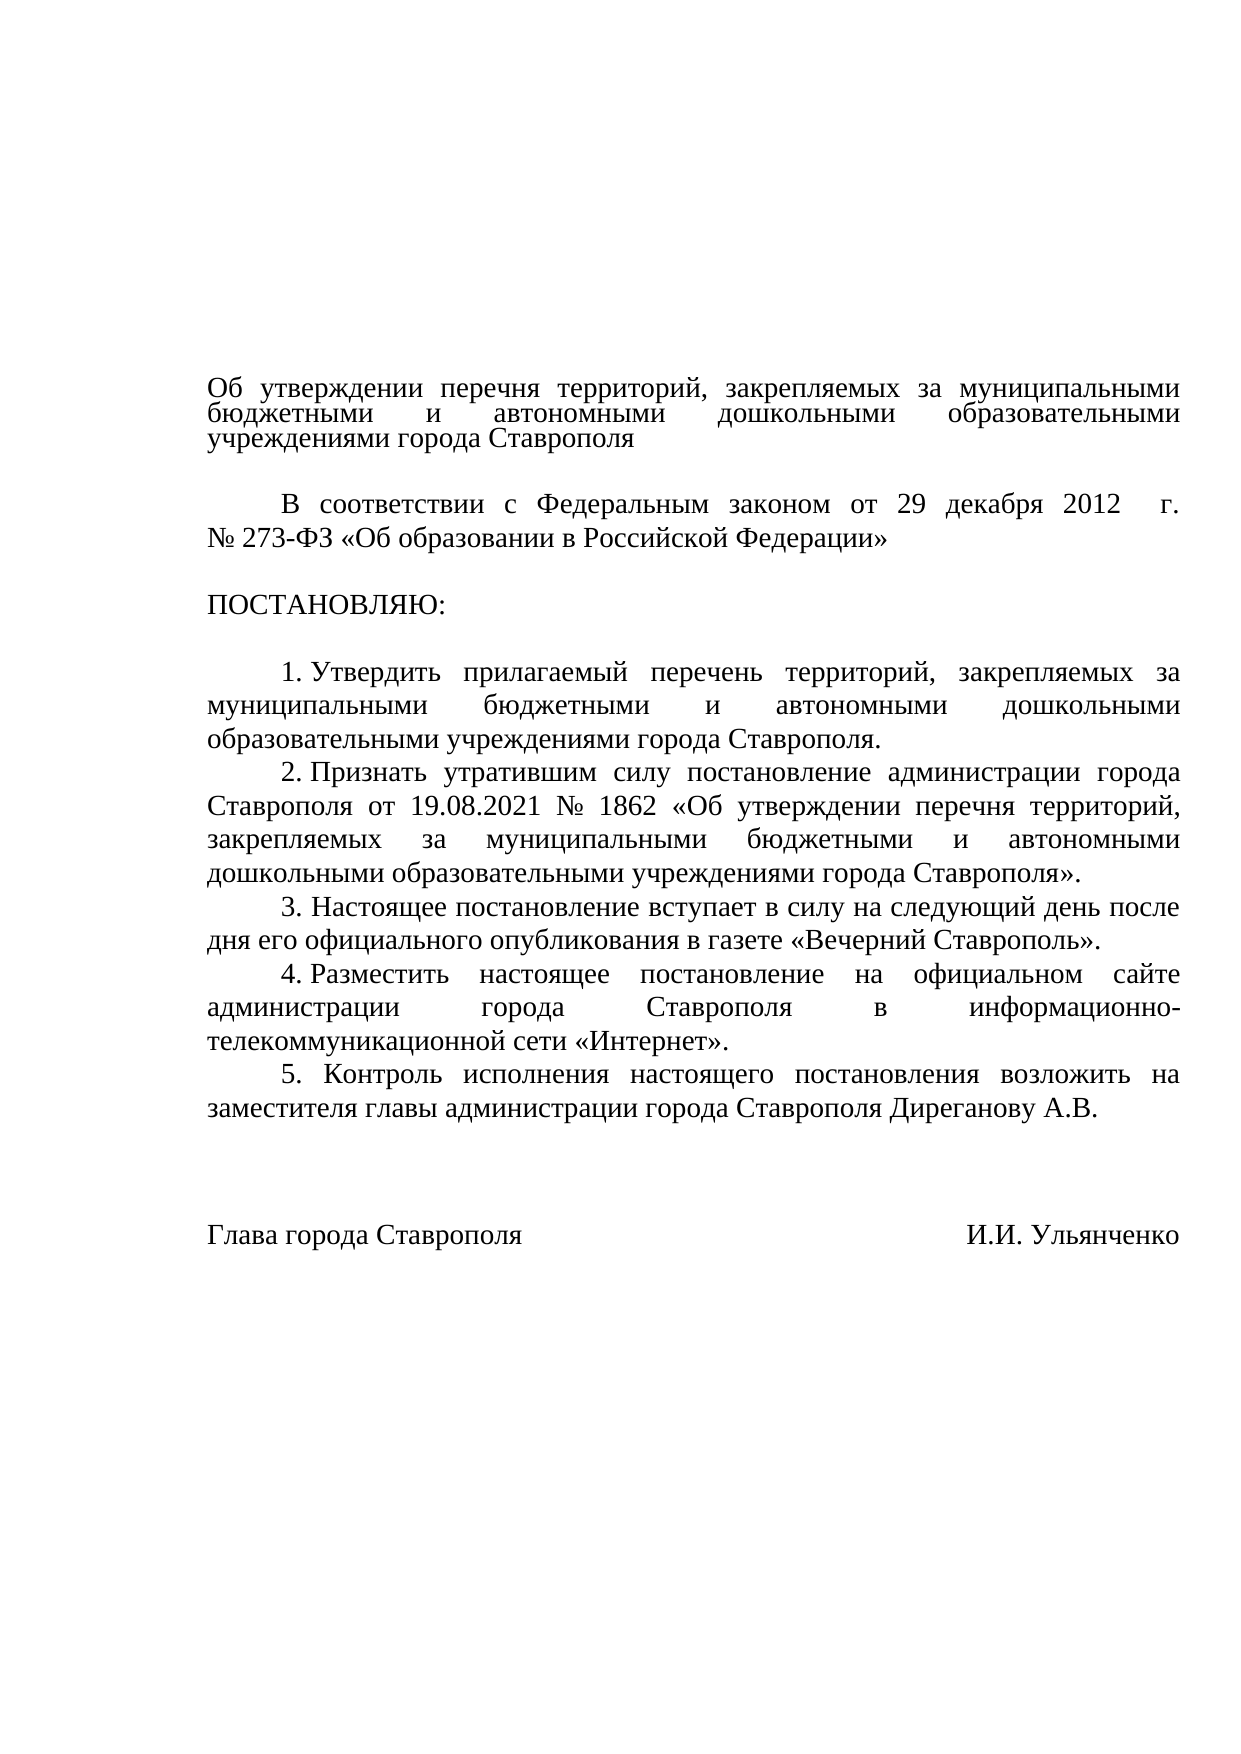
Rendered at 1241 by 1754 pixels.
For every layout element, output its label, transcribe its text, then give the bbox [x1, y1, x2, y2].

text В соответствии с Федеральным законом от 29 декабря 2012 г. № 273-ФЗ «Об образовании в Российской Федерации» [207, 486, 1181, 553]
text 2. Признать утратившим силу постановление администрации города Ставрополя от 19.08.2021 № 1862 «Об утверждении перечня территорий, закрепляемых за муниципальными бюджетными и автономными дошкольными образовательными учреждениями города Ставрополя». [207, 754, 1181, 889]
text ПОСТАНОВЛЯЮ: [207, 587, 1181, 620]
text 4. Разместить настоящее постановление на официальном сайте администрации города Ставрополя в информационно-телекоммуникационной сети «Интернет». [207, 956, 1181, 1056]
text 5. Контроль исполнения настоящего постановления возложить на заместителя главы администрации города Ставрополя Диреганову А.В. [207, 1056, 1181, 1123]
text Глава города Ставрополя И.И. Ульянченко [207, 1224, 1181, 1249]
text 3. Настоящее постановление вступает в силу на следующий день после дня его официального опубликования в газете «Вечерний Ставрополь». [207, 889, 1181, 956]
text Об утверждении перечня территорий, закрепляемых за муниципальными бюджетными и автономными дошкольными образовательными учреждениями города Ставрополя [207, 378, 1181, 453]
text 1. Утвердить прилагаемый перечень территорий, закрепляемых за муниципальными бюджетными и автономными дошкольными образовательными учреждениями города Ставрополя. [207, 654, 1181, 754]
